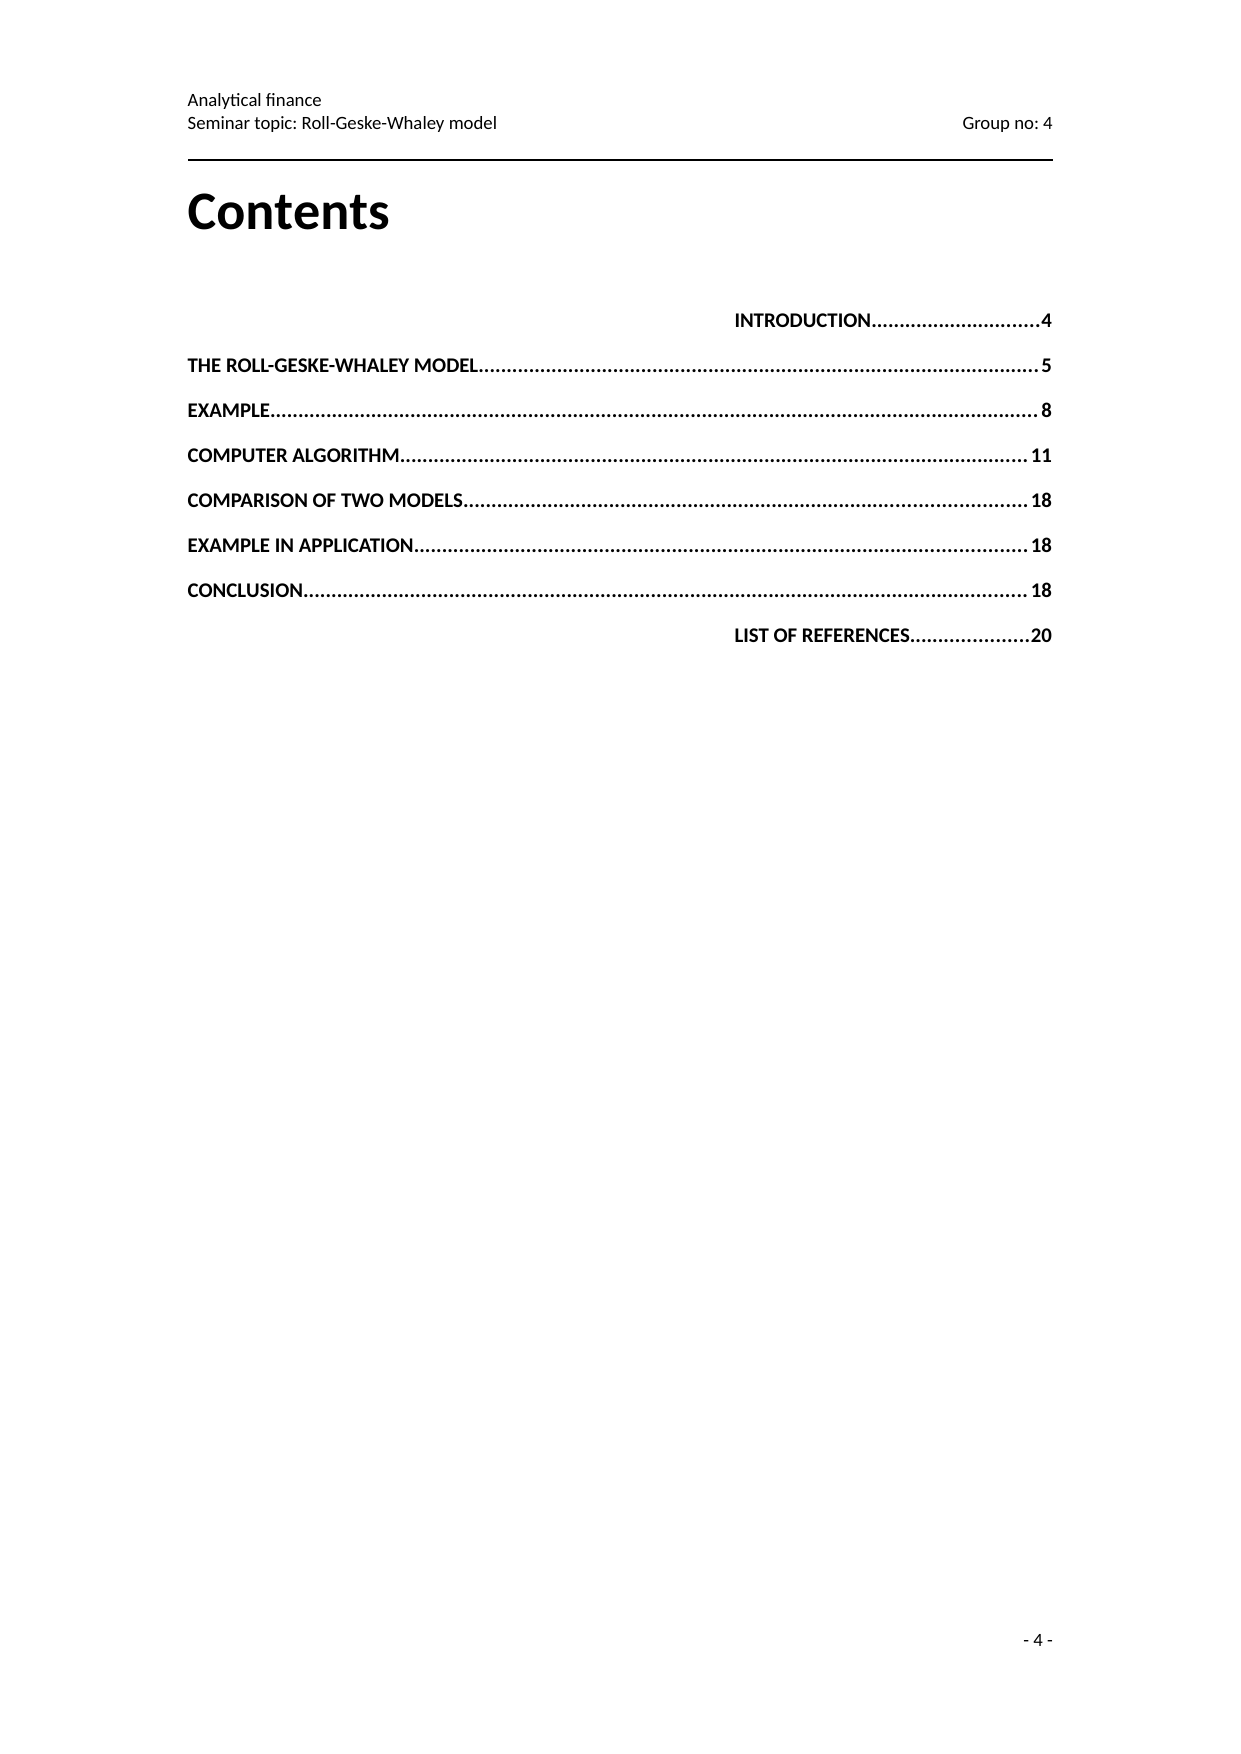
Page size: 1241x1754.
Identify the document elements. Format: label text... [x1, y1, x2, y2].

text And Use graphics to present the result. Contents [187, 161, 1053, 258]
text Introduction 4 [734, 303, 1053, 336]
text Example 8 [187, 393, 1053, 426]
text The Roll-Geske-Whaley Model 5 [187, 348, 1053, 381]
text Comparison of two models 18 [187, 483, 1053, 516]
text Conclusion 18 [187, 573, 1053, 606]
text Computer algorithm 11 [187, 438, 1053, 471]
text List of References 20 [734, 618, 1053, 651]
text Example in application 18 [187, 528, 1053, 561]
